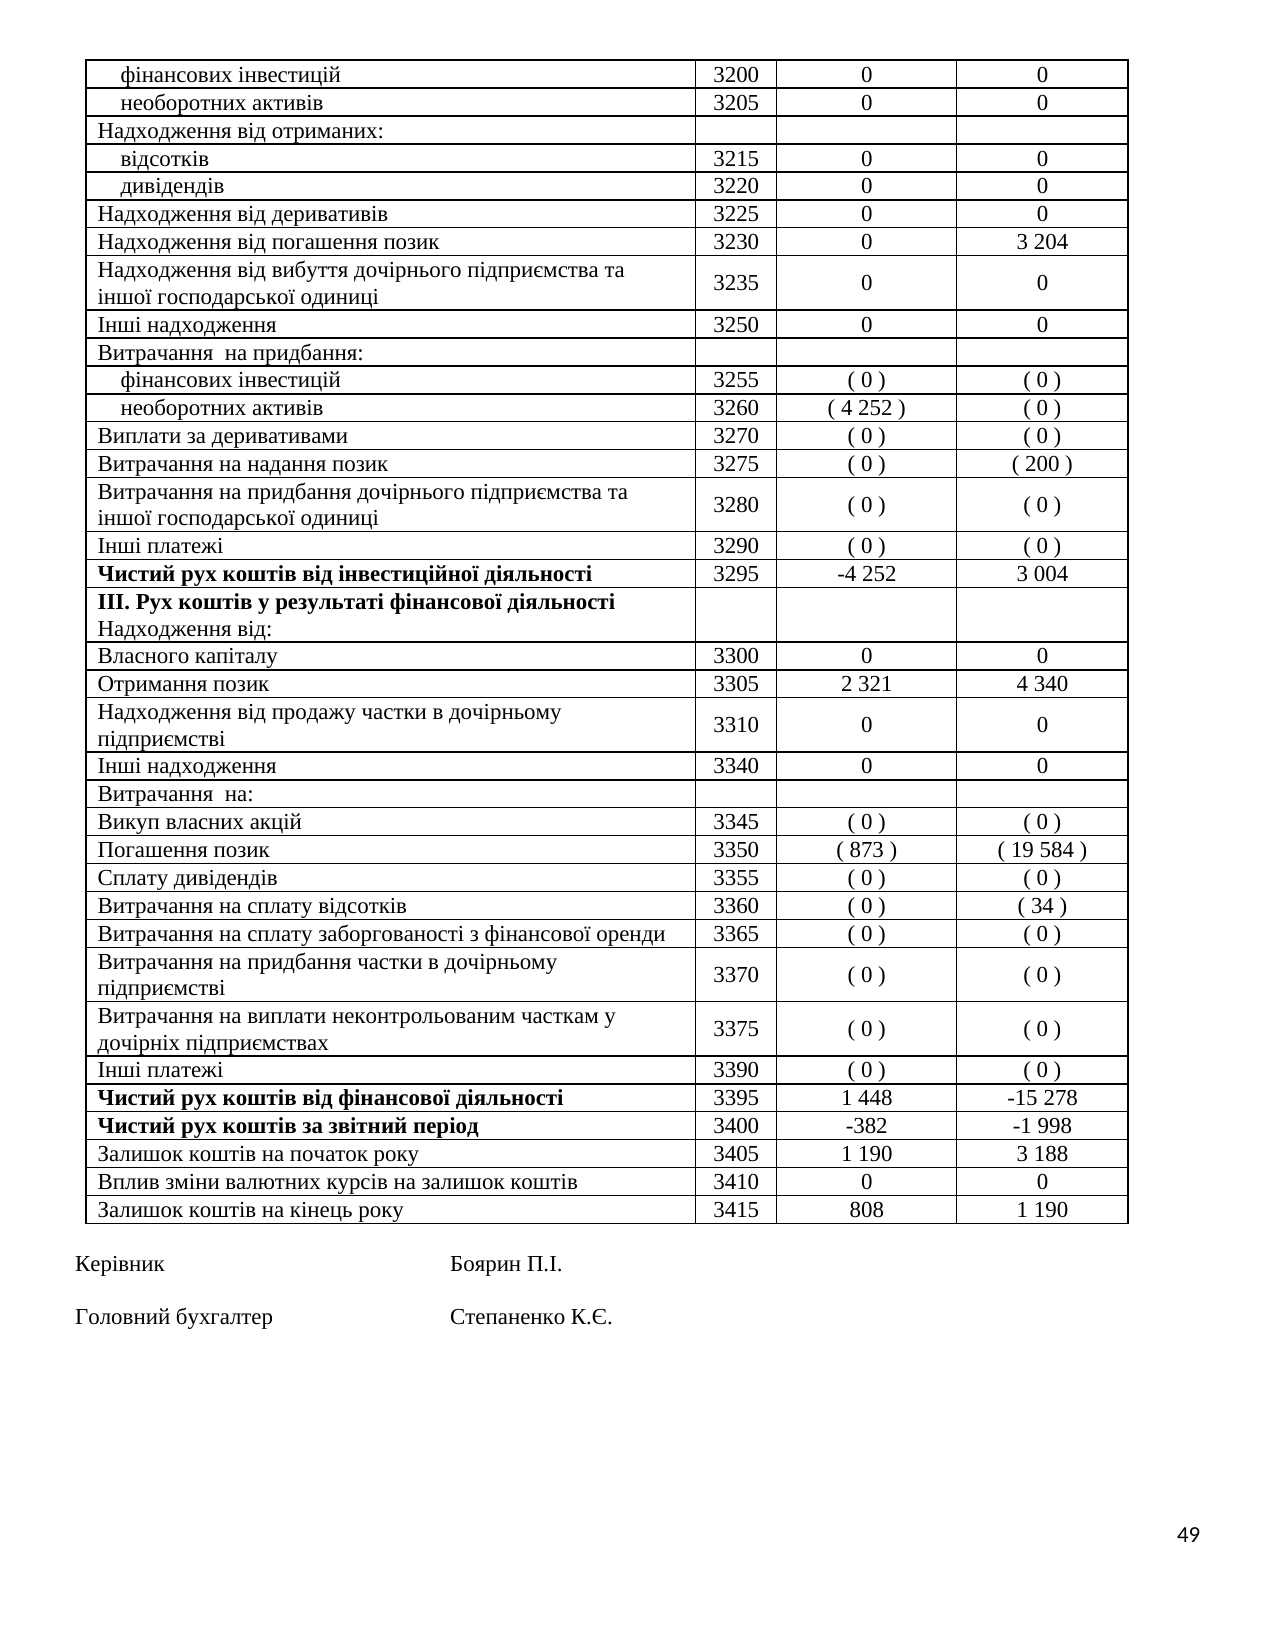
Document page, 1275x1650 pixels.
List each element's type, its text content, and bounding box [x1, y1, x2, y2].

table_cell [777, 781, 956, 807]
table_cell Витрачання на придбання: [87, 339, 695, 365]
table_cell 3365 [696, 920, 776, 946]
table_cell ( 0 ) [777, 920, 956, 946]
table_cell 3405 [696, 1140, 776, 1167]
table_cell фінансових інвестицій [87, 61, 695, 87]
table_cell 0 [777, 173, 956, 199]
table_cell дивідендів [87, 173, 695, 199]
table_cell 3350 [696, 836, 776, 863]
table_cell ( 0 ) [777, 864, 956, 891]
table_cell Інші надходження [87, 311, 695, 337]
table_cell 0 [957, 89, 1127, 115]
table_cell ( 0 ) [777, 808, 956, 835]
table_cell 0 [957, 61, 1127, 87]
table_cell 0 [777, 201, 956, 227]
table_cell Сплату дивідендів [87, 864, 695, 891]
table_cell 1 190 [777, 1140, 956, 1167]
table_cell Надходження від вибуття дочірнього підприємства та іншої господарської одиниці [87, 256, 695, 309]
table_cell 4 340 [957, 671, 1127, 697]
table_cell відсотків [87, 145, 695, 171]
table_cell [957, 588, 1127, 641]
table_cell 3275 [696, 450, 776, 477]
table_cell ( 0 ) [957, 808, 1127, 835]
table_cell необоротних активів [87, 89, 695, 115]
table_cell [777, 117, 956, 143]
table_cell фінансових інвестицій [87, 367, 695, 393]
table_cell 3215 [696, 145, 776, 171]
table_cell ( 873 ) [777, 836, 956, 863]
table_cell Надходження від отриманих: [87, 117, 695, 143]
table_cell 0 [957, 1168, 1127, 1194]
table_cell Надходження від деривативів [87, 201, 695, 227]
table_cell 0 [957, 698, 1127, 751]
table_cell ( 4 252 ) [777, 395, 956, 421]
table_cell Витрачання на придбання дочірнього підприємства та іншої господарської одиниці [87, 478, 695, 531]
table_cell ( 0 ) [957, 1002, 1127, 1055]
table_cell 3230 [696, 228, 776, 255]
table_cell 0 [957, 311, 1127, 337]
table_cell [957, 117, 1127, 143]
table_cell 1 190 [957, 1196, 1127, 1222]
table_cell [957, 781, 1127, 807]
table_cell III. Рух коштів у результаті фінансової діяльності Надходження від: [87, 588, 695, 641]
table_cell Вплив зміни валютних курсів на залишок коштів [87, 1168, 695, 1194]
text Керівник Боярин П.I. [75, 1250, 1200, 1277]
table_cell 0 [777, 1168, 956, 1194]
table_cell 3225 [696, 201, 776, 227]
table_cell ( 200 ) [957, 450, 1127, 477]
table_cell 3390 [696, 1057, 776, 1083]
table_cell 0 [777, 89, 956, 115]
table_cell 3290 [696, 532, 776, 559]
table_cell 0 [777, 698, 956, 751]
table_cell 0 [957, 145, 1127, 171]
table_cell 3255 [696, 367, 776, 393]
table_cell Власного капіталу [87, 643, 695, 669]
table_cell 3205 [696, 89, 776, 115]
table_cell 3 204 [957, 228, 1127, 255]
table_cell 3370 [696, 948, 776, 1001]
table_cell ( 0 ) [957, 864, 1127, 891]
table_cell Залишок коштів на кінець року [87, 1196, 695, 1222]
table_cell -15 278 [957, 1085, 1127, 1111]
table_cell 2 321 [777, 671, 956, 697]
table_cell [696, 781, 776, 807]
table_cell Надходження від продажу частки в дочірньому підприємстві [87, 698, 695, 751]
table_cell 3 188 [957, 1140, 1127, 1167]
table_cell ( 0 ) [957, 920, 1127, 946]
table_cell ( 0 ) [777, 478, 956, 531]
table_cell 3260 [696, 395, 776, 421]
table_cell ( 0 ) [957, 1057, 1127, 1083]
table_cell ( 0 ) [957, 395, 1127, 421]
table_cell 0 [957, 256, 1127, 309]
table_cell 0 [777, 256, 956, 309]
table_cell [696, 117, 776, 143]
table_cell 0 [777, 61, 956, 87]
table_cell 3415 [696, 1196, 776, 1222]
table_cell 0 [957, 753, 1127, 779]
table_cell Витрачання на сплату відсотків [87, 892, 695, 918]
table_cell 0 [957, 173, 1127, 199]
table_cell -4 252 [777, 560, 956, 587]
table_cell Викуп власних акцій [87, 808, 695, 835]
table_cell Чистий рух коштів від фінансової діяльності [87, 1085, 695, 1111]
table_cell 0 [777, 228, 956, 255]
table_cell 0 [957, 201, 1127, 227]
table_cell 1 448 [777, 1085, 956, 1111]
table_cell Залишок коштів на початок року [87, 1140, 695, 1167]
table_cell 0 [777, 753, 956, 779]
table_cell ( 0 ) [957, 422, 1127, 449]
table_cell ( 34 ) [957, 892, 1127, 918]
table_cell ( 0 ) [777, 450, 956, 477]
table_cell [696, 588, 776, 641]
table_cell ( 19 584 ) [957, 836, 1127, 863]
table_cell Витрачання на надання позик [87, 450, 695, 477]
table_cell Витрачання на виплати неконтрольованим часткам у дочірніх підприємствах [87, 1002, 695, 1055]
table_cell [957, 339, 1127, 365]
table_cell ( 0 ) [777, 532, 956, 559]
table_cell 3220 [696, 173, 776, 199]
table_cell [777, 339, 956, 365]
table_cell ( 0 ) [777, 1002, 956, 1055]
table_cell -382 [777, 1112, 956, 1139]
table_cell 3345 [696, 808, 776, 835]
table_cell 3375 [696, 1002, 776, 1055]
table_cell 3400 [696, 1112, 776, 1139]
table_cell Погашення позик [87, 836, 695, 863]
table_cell 3410 [696, 1168, 776, 1194]
table_cell 3270 [696, 422, 776, 449]
table_cell ( 0 ) [777, 892, 956, 918]
table_cell 3200 [696, 61, 776, 87]
table_cell 0 [777, 145, 956, 171]
table_cell Чистий рух коштів від інвестиційної діяльності [87, 560, 695, 587]
table_cell 3310 [696, 698, 776, 751]
table_cell 3360 [696, 892, 776, 918]
table_cell 0 [777, 311, 956, 337]
table_cell Чистий рух коштів за звітний період [87, 1112, 695, 1139]
table_cell 0 [777, 643, 956, 669]
text Головний бухгалтер Степаненко К.Є. [75, 1303, 1200, 1329]
table_cell Отримання позик [87, 671, 695, 697]
table_cell 3250 [696, 311, 776, 337]
table_cell ( 0 ) [777, 422, 956, 449]
table_cell -1 998 [957, 1112, 1127, 1139]
table_cell 3355 [696, 864, 776, 891]
table_cell необоротних активів [87, 395, 695, 421]
table_cell ( 0 ) [957, 948, 1127, 1001]
table_cell ( 0 ) [777, 367, 956, 393]
table_cell 3305 [696, 671, 776, 697]
table_cell 3395 [696, 1085, 776, 1111]
table_cell ( 0 ) [777, 1057, 956, 1083]
table_cell Виплати за деривативами [87, 422, 695, 449]
table_cell Витрачання на сплату заборгованості з фінансової оренди [87, 920, 695, 946]
table_cell 808 [777, 1196, 956, 1222]
table_cell 3295 [696, 560, 776, 587]
table_cell 3300 [696, 643, 776, 669]
table_cell Інші надходження [87, 753, 695, 779]
table_cell 3235 [696, 256, 776, 309]
table_cell Витрачання на: [87, 781, 695, 807]
table_cell ( 0 ) [777, 948, 956, 1001]
table_cell Інші платежі [87, 1057, 695, 1083]
table_cell [696, 339, 776, 365]
table_cell 3 004 [957, 560, 1127, 587]
table_cell ( 0 ) [957, 478, 1127, 531]
table_cell ( 0 ) [957, 367, 1127, 393]
table_cell Витрачання на придбання частки в дочірньому підприємстві [87, 948, 695, 1001]
table_cell Надходження від погашення позик [87, 228, 695, 255]
table_cell ( 0 ) [957, 532, 1127, 559]
table_cell [777, 588, 956, 641]
table_cell 0 [957, 643, 1127, 669]
table_cell 3280 [696, 478, 776, 531]
table_cell Інші платежі [87, 532, 695, 559]
table_cell 3340 [696, 753, 776, 779]
